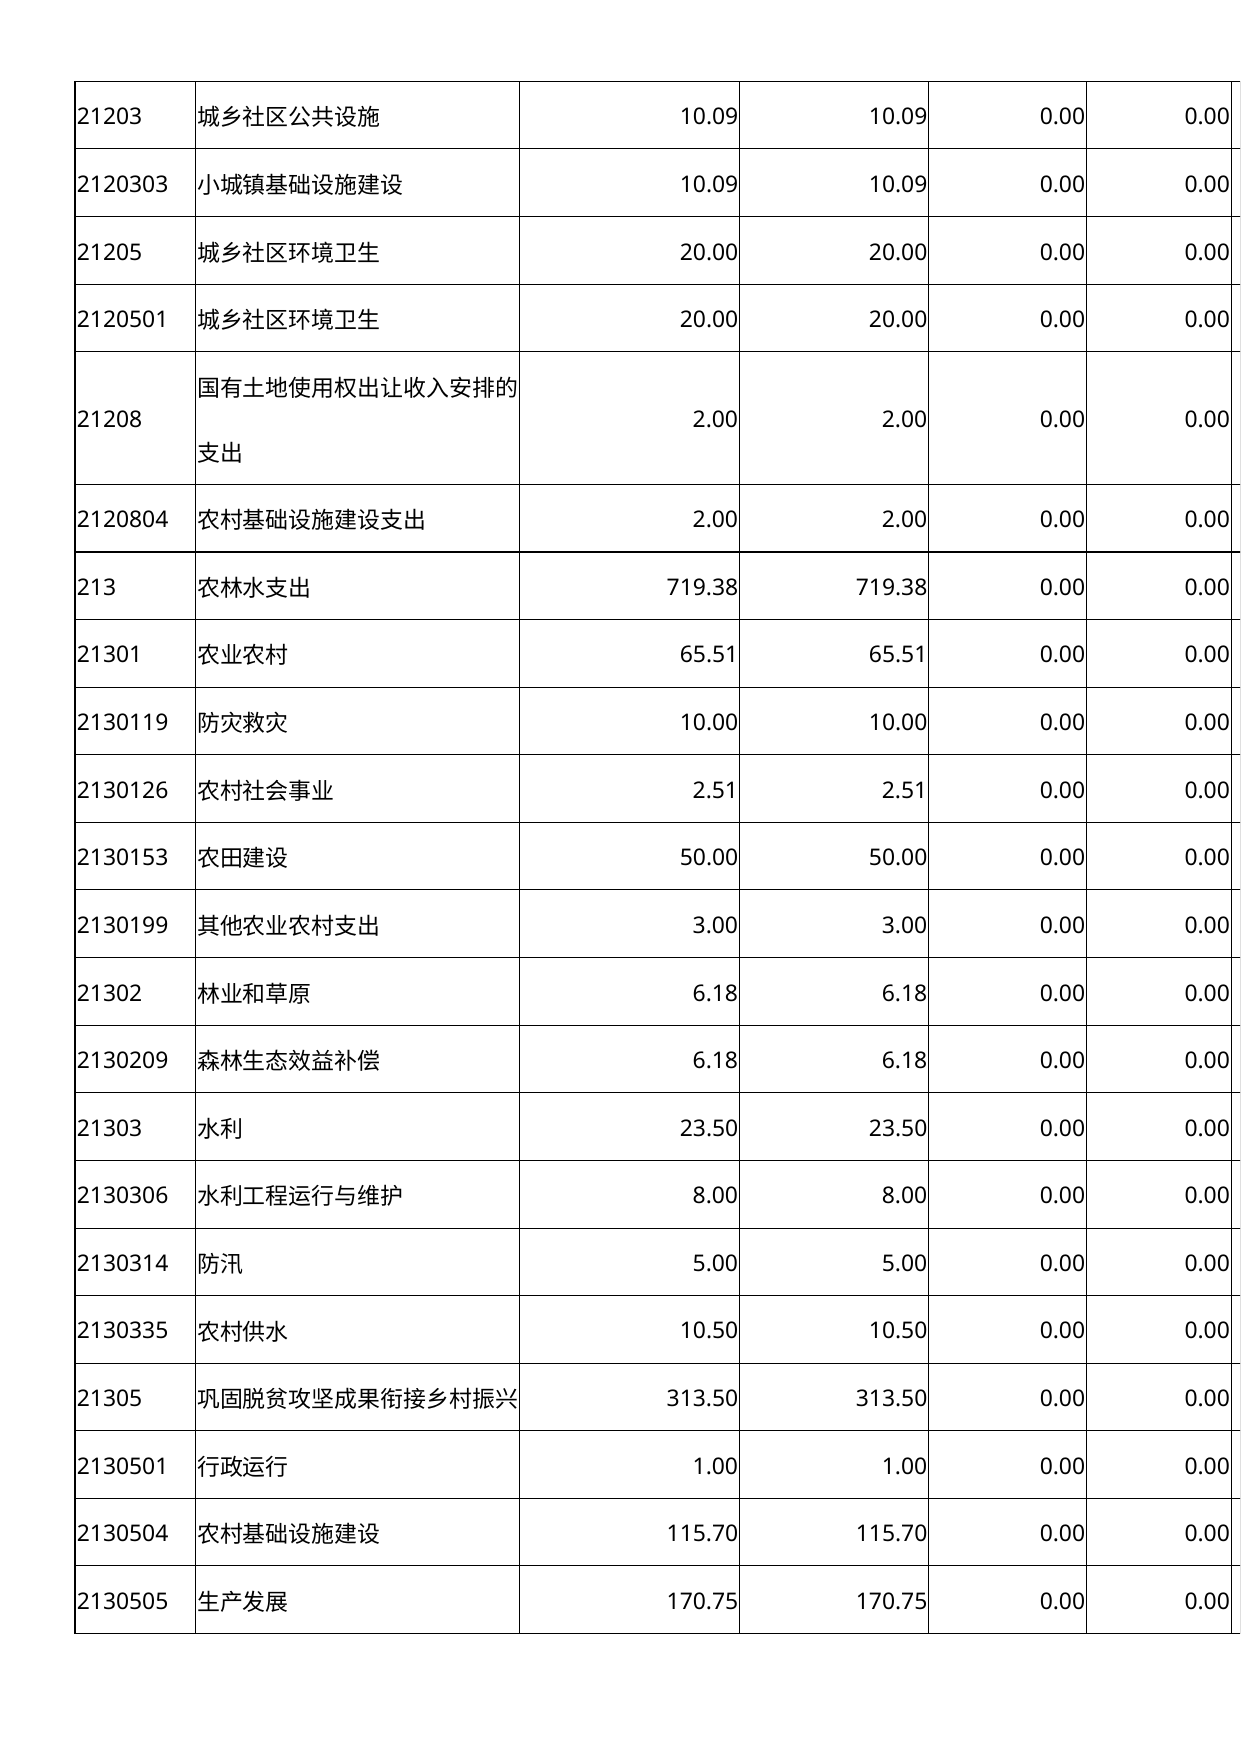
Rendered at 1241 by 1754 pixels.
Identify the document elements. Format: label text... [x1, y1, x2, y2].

table_cell 313.50 [740, 1364, 928, 1430]
table_cell 0.00 [929, 149, 1086, 216]
table_cell 0.00 [1087, 1229, 1231, 1295]
table_cell 农村基础设施建设支出 [196, 485, 519, 551]
table_cell 3.00 [740, 890, 928, 957]
table_cell 0.00 [929, 1499, 1086, 1565]
table_cell 6.18 [520, 958, 739, 1024]
table_cell 719.38 [520, 553, 739, 619]
table_cell 0.00 [1087, 1296, 1231, 1363]
table_cell 0.00 [1087, 553, 1231, 619]
table_cell 23.50 [740, 1093, 928, 1160]
table_cell 0.00 [1087, 82, 1231, 148]
table_cell 23.50 [520, 1093, 739, 1160]
table_cell 0.00 [1087, 620, 1231, 687]
table_cell 2130126 [76, 755, 195, 822]
table_cell 10.00 [520, 688, 739, 754]
table_cell 0.00 [929, 1093, 1086, 1160]
table_cell 城乡社区环境卫生 [196, 217, 519, 283]
table_cell 2130504 [76, 1499, 195, 1565]
table_cell 1.00 [740, 1431, 928, 1498]
table_cell 3.00 [520, 890, 739, 957]
table_cell 6.18 [740, 1026, 928, 1092]
table_cell 2.51 [740, 755, 928, 822]
table_cell 0.00 [929, 1161, 1086, 1227]
table_cell 21303 [76, 1093, 195, 1160]
table_cell 115.70 [520, 1499, 739, 1565]
table_cell 0.00 [929, 352, 1086, 484]
table_cell 城乡社区公共设施 [196, 82, 519, 148]
table_cell 5.00 [520, 1229, 739, 1295]
table_cell 其他农业农村支出 [196, 890, 519, 957]
table_cell 小城镇基础设施建设 [196, 149, 519, 216]
table_cell 20.00 [520, 217, 739, 283]
table_cell 2130306 [76, 1161, 195, 1227]
table_cell 0.00 [929, 1296, 1086, 1363]
table_cell 21203 [76, 82, 195, 148]
table_cell 2.00 [520, 352, 739, 484]
table_cell 8.00 [520, 1161, 739, 1227]
table_cell 0.00 [929, 1026, 1086, 1092]
table_cell 213 [76, 553, 195, 619]
table_cell 65.51 [740, 620, 928, 687]
table_cell 0.00 [1087, 1364, 1231, 1430]
table_cell 115.70 [740, 1499, 928, 1565]
table_cell 20.00 [740, 217, 928, 283]
table_cell 0.00 [929, 82, 1086, 148]
table_cell 0.00 [1087, 149, 1231, 216]
table_cell 0.00 [1087, 1431, 1231, 1498]
table_cell 2130335 [76, 1296, 195, 1363]
table_cell 0.00 [929, 217, 1086, 283]
table_cell 313.50 [520, 1364, 739, 1430]
table_cell 65.51 [520, 620, 739, 687]
table_cell 0.00 [1087, 688, 1231, 754]
table_cell 2130505 [76, 1566, 195, 1633]
table_cell 10.50 [520, 1296, 739, 1363]
table_cell 10.09 [740, 82, 928, 148]
table_cell 0.00 [929, 1566, 1086, 1633]
table_cell 0.00 [929, 1431, 1086, 1498]
table_cell 水利 [196, 1093, 519, 1160]
table_cell 2130501 [76, 1431, 195, 1498]
table_cell 2.00 [520, 485, 739, 551]
table_cell 2130199 [76, 890, 195, 957]
table_cell 2130314 [76, 1229, 195, 1295]
table_cell 城乡社区环境卫生 [196, 285, 519, 351]
table_cell 国有土地使用权出让收入安排的支出 [196, 352, 519, 484]
table_cell 0.00 [929, 485, 1086, 551]
table_cell 农村供水 [196, 1296, 519, 1363]
table_cell 农村基础设施建设 [196, 1499, 519, 1565]
table_cell 农林水支出 [196, 553, 519, 619]
table_cell 170.75 [520, 1566, 739, 1633]
table_cell 生产发展 [196, 1566, 519, 1633]
table_cell 20.00 [740, 285, 928, 351]
table_cell 0.00 [1087, 352, 1231, 484]
table_cell 2120303 [76, 149, 195, 216]
table_cell 50.00 [740, 823, 928, 889]
table_cell 21205 [76, 217, 195, 283]
table_cell 农业农村 [196, 620, 519, 687]
table_cell 行政运行 [196, 1431, 519, 1498]
table_cell 2130119 [76, 688, 195, 754]
table_cell 农田建设 [196, 823, 519, 889]
table_cell 0.00 [929, 958, 1086, 1024]
table_cell 2120501 [76, 285, 195, 351]
table_cell 森林生态效益补偿 [196, 1026, 519, 1092]
table_cell 0.00 [1087, 1566, 1231, 1633]
table_cell 0.00 [1087, 890, 1231, 957]
table_cell 5.00 [740, 1229, 928, 1295]
table_cell 2.00 [740, 352, 928, 484]
table_cell 0.00 [929, 755, 1086, 822]
table_cell 0.00 [1087, 1161, 1231, 1227]
table_cell 10.09 [520, 149, 739, 216]
table_cell 10.00 [740, 688, 928, 754]
table_cell 林业和草原 [196, 958, 519, 1024]
table_cell 10.09 [740, 149, 928, 216]
table_cell 0.00 [1087, 1026, 1231, 1092]
table_cell 0.00 [1087, 755, 1231, 822]
table_cell 21208 [76, 352, 195, 484]
table_cell 0.00 [929, 285, 1086, 351]
table_cell 0.00 [929, 890, 1086, 957]
table_cell 0.00 [929, 823, 1086, 889]
table_cell 0.00 [1087, 1093, 1231, 1160]
table_cell 0.00 [929, 1364, 1086, 1430]
table_cell 21305 [76, 1364, 195, 1430]
table_cell 10.09 [520, 82, 739, 148]
table_cell 21302 [76, 958, 195, 1024]
table_cell 水利工程运行与维护 [196, 1161, 519, 1227]
table_cell 21301 [76, 620, 195, 687]
table_cell 1.00 [520, 1431, 739, 1498]
table_cell 0.00 [1087, 958, 1231, 1024]
table_cell 719.38 [740, 553, 928, 619]
table_cell 10.50 [740, 1296, 928, 1363]
table_cell 2130153 [76, 823, 195, 889]
table_cell 6.18 [740, 958, 928, 1024]
table_cell 170.75 [740, 1566, 928, 1633]
table_cell 0.00 [929, 620, 1086, 687]
table_cell 20.00 [520, 285, 739, 351]
table_cell 巩固脱贫攻坚成果衔接乡村振兴 [196, 1364, 519, 1430]
table_cell 2.51 [520, 755, 739, 822]
table_cell 50.00 [520, 823, 739, 889]
table_cell 8.00 [740, 1161, 928, 1227]
table_cell 0.00 [929, 553, 1086, 619]
table_cell 2130209 [76, 1026, 195, 1092]
table_cell 防汛 [196, 1229, 519, 1295]
table_cell 0.00 [929, 688, 1086, 754]
table_cell 0.00 [1087, 1499, 1231, 1565]
table_cell 2.00 [740, 485, 928, 551]
table_cell 农村社会事业 [196, 755, 519, 822]
table_cell 0.00 [1087, 285, 1231, 351]
table_cell 0.00 [1087, 485, 1231, 551]
table_cell 防灾救灾 [196, 688, 519, 754]
table_cell 0.00 [1087, 217, 1231, 283]
table_cell 0.00 [929, 1229, 1086, 1295]
table_cell 2120804 [76, 485, 195, 551]
table_cell 0.00 [1087, 823, 1231, 889]
table_cell 6.18 [520, 1026, 739, 1092]
